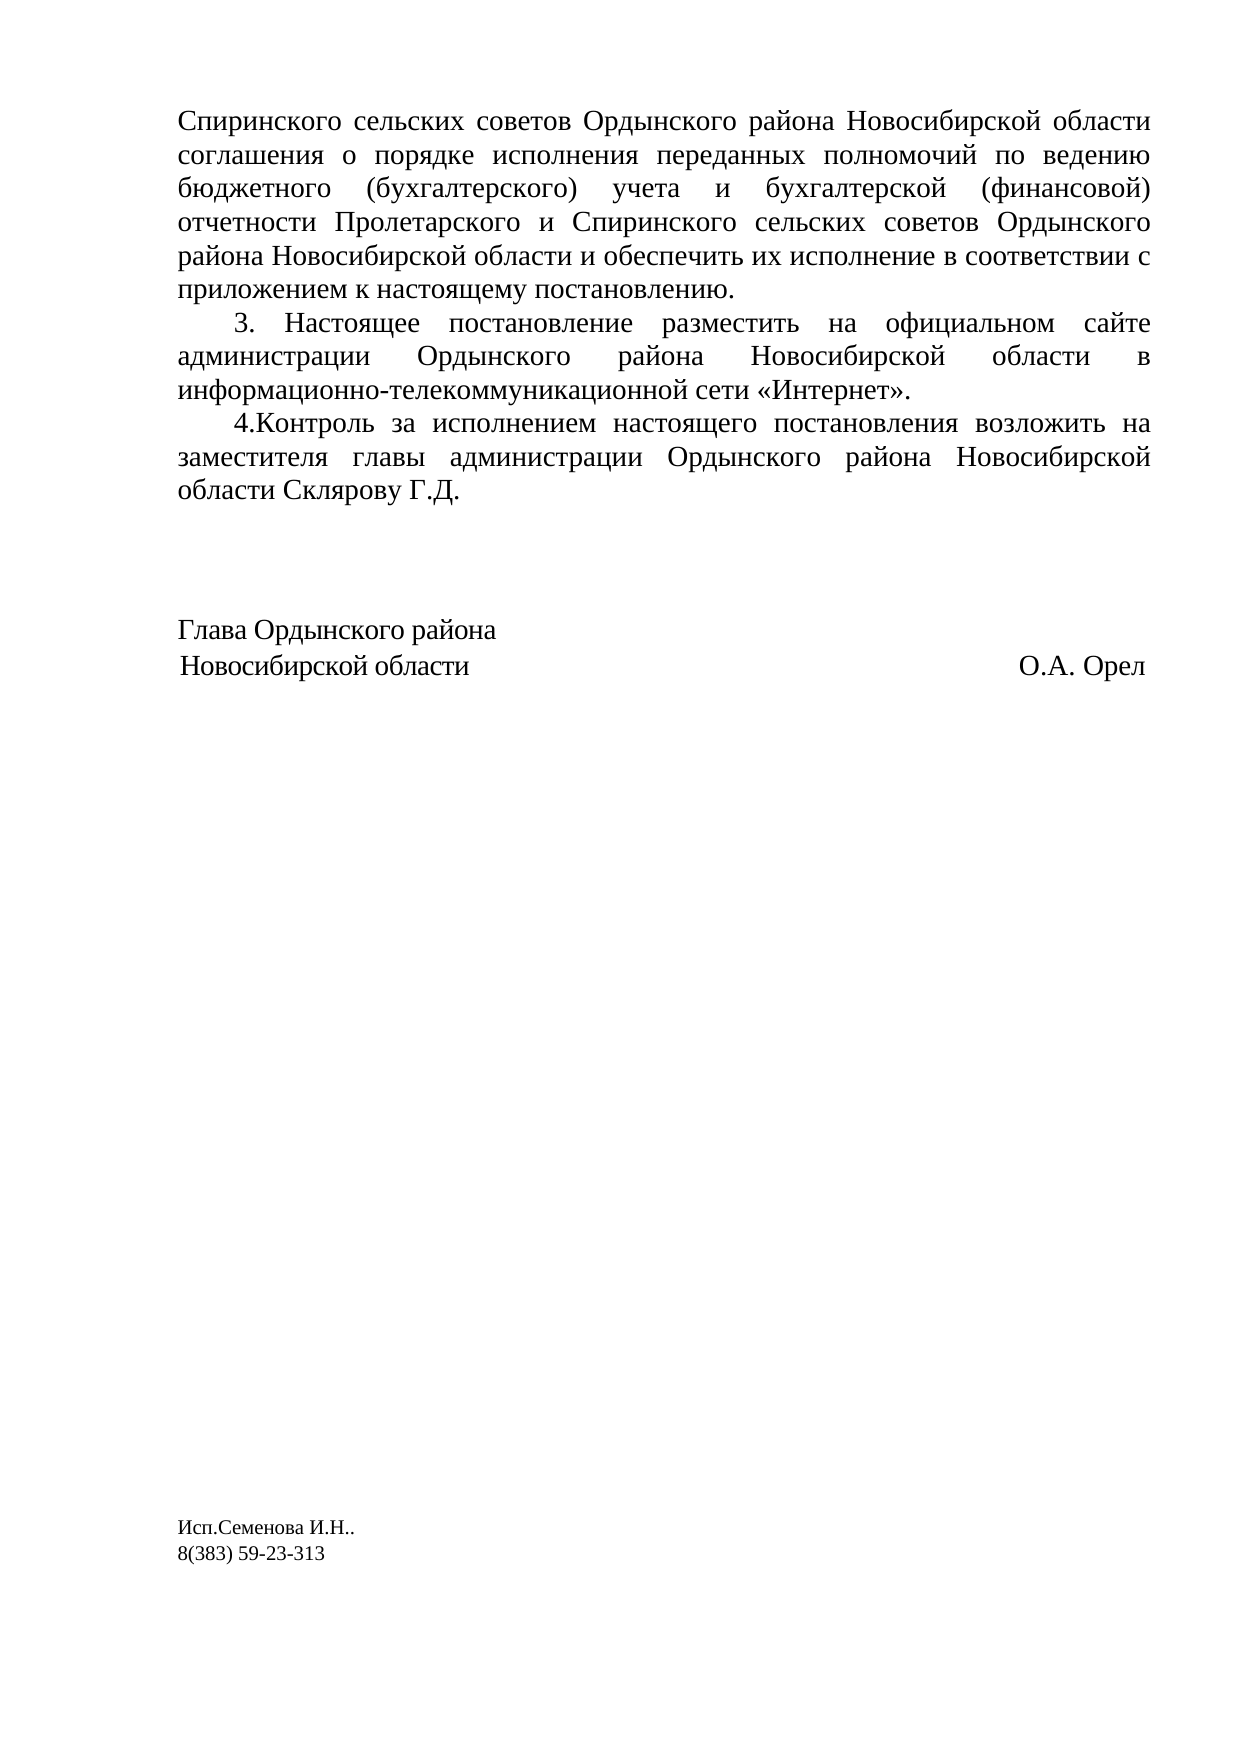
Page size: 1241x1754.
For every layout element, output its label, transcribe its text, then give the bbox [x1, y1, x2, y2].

text Глава Ордынского района [177, 612, 1152, 645]
text Новосибирской области О.А. Орел [179, 648, 1152, 681]
text 8(383) 59-23-313 [177, 1541, 1152, 1565]
text 3. Настоящее постановление разместить на официальном сайте администрации Ордынского района Новосибирской области в информационно-телекоммуникационной сети «Интернет». [177, 305, 1152, 405]
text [177, 103, 1152, 305]
text Исп.Семенова И.Н.. [177, 1515, 1152, 1539]
text 4.Контроль за исполнением настоящего постановления возложить на заместителя главы администрации Ордынского района Новосибирской области Склярову Г.Д. [177, 405, 1152, 506]
